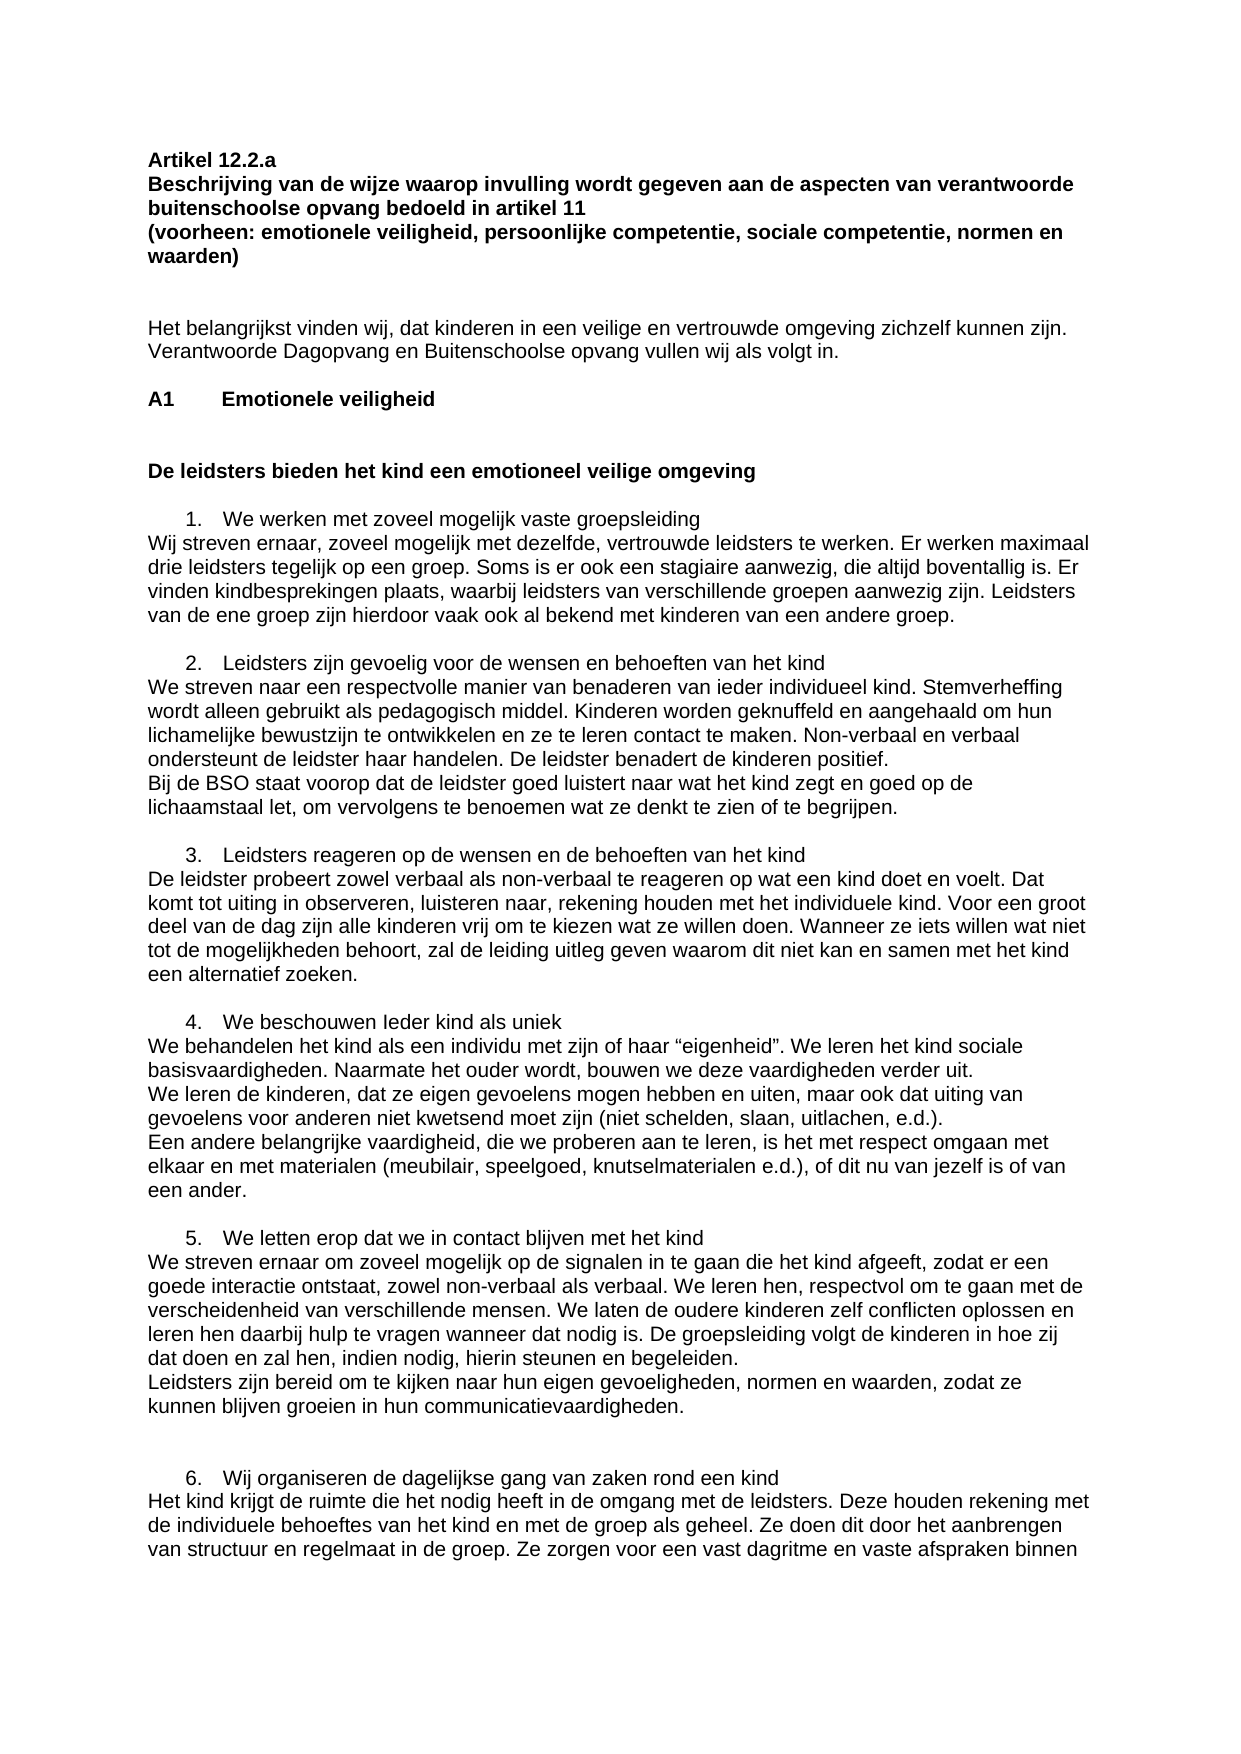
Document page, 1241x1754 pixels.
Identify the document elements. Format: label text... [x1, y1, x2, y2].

text We streven naar een respectvolle manier van benaderen van ieder individueel kind. Stemverheffing wordt alleen gebruikt als pedagogisch middel. Kinderen worden geknuffeld en aangehaald om hun lichamelijke bewustzijn te ontwikkelen en ze te leren contact te maken. Non-verbaal en verbaal ondersteunt de leidster haar handelen. De leidster benadert de kinderen positief. [148, 675, 1093, 771]
text Het belangrijkst vinden wij, dat kinderen in een veilige en vertrouwde omgeving zichzelf kunnen zijn. Verantwoorde Dagopvang en Buitenschoolse opvang vullen wij als volgt in. [148, 315, 1093, 363]
text Beschrijving van de wijze waarop invulling wordt gegeven aan de aspecten van verantwoorde buitenschoolse opvang bedoeld in artikel 11 [148, 172, 1093, 219]
text Leidsters zijn bereid om te kijken naar hun eigen gevoeligheden, normen en waarden, zodat ze kunnen blijven groeien in hun communicatievaardigheden. [148, 1369, 1093, 1417]
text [148, 1489, 1093, 1561]
list We beschouwen Ieder kind als uniek [185, 1010, 1093, 1034]
text Een andere belangrijke vaardigheid, die we proberen aan te leren, is het met respect omgaan met elkaar en met materialen (meubilair, speelgoed, knutselmaterialen e.d.), of dit nu van jezelf is of van een ander. [148, 1130, 1093, 1202]
text Artikel 12.2.a [148, 148, 1093, 172]
text Bij de BSO staat voorop dat de leidster goed luistert naar wat het kind zegt en goed op de lichaamstaal let, om vervolgens te benoemen wat ze denkt te zien of te begrijpen. [148, 771, 1093, 818]
text De leidsters bieden het kind een emotioneel veilige omgeving [148, 459, 1093, 483]
list Leidsters reageren op de wensen en de behoeften van het kind [185, 842, 1093, 866]
text A1 Emotionele veiligheid [148, 387, 1093, 411]
text Wij streven ernaar, zoveel mogelijk met dezelfde, vertrouwde leidsters te werken. Er werken maximaal drie leidsters tegelijk op een groep. Soms is er ook een stagiaire aanwezig, die altijd boventallig is. Er vinden kindbesprekingen plaats, waarbij leidsters van verschillende groepen aanwezig zijn. Leidsters van de ene groep zijn hierdoor vaak ook al bekend met kinderen van een andere groep. [148, 531, 1093, 627]
list Leidsters zijn gevoelig voor de wensen en behoeften van het kind [185, 651, 1093, 675]
list Wij organiseren de dagelijkse gang van zaken rond een kind [185, 1465, 1093, 1489]
list We werken met zoveel mogelijk vaste groepsleiding [185, 507, 1093, 531]
text De leidster probeert zowel verbaal als non-verbaal te reageren op wat een kind doet en voelt. Dat komt tot uiting in observeren, luisteren naar, rekening houden met het individuele kind. Voor een groot deel van de dag zijn alle kinderen vrij om te kiezen wat ze willen doen. Wanneer ze iets willen wat niet tot de mogelijkheden behoort, zal de leiding uitleg geven waarom dit niet kan en samen met het kind een alternatief zoeken. [148, 866, 1093, 986]
list We letten erop dat we in contact blijven met het kind [185, 1226, 1093, 1250]
text We leren de kinderen, dat ze eigen gevoelens mogen hebben en uiten, maar ook dat uiting van gevoelens voor anderen niet kwetsend moet zijn (niet schelden, slaan, uitlachen, e.d.). [148, 1082, 1093, 1130]
text We behandelen het kind als een individu met zijn of haar “eigenheid”. We leren het kind sociale basisvaardigheden. Naarmate het ouder wordt, bouwen we deze vaardigheden verder uit. [148, 1034, 1093, 1082]
text (voorheen: emotionele veiligheid, persoonlijke competentie, sociale competentie, normen en waarden) [148, 219, 1093, 267]
text We streven ernaar om zoveel mogelijk op de signalen in te gaan die het kind afgeeft, zodat er een goede interactie ontstaat, zowel non-verbaal als verbaal. We leren hen, respectvol om te gaan met de verscheidenheid van verschillende mensen. We laten de oudere kinderen zelf conflicten oplossen en leren hen daarbij hulp te vragen wanneer dat nodig is. De groepsleiding volgt de kinderen in hoe zij dat doen en zal hen, indien nodig, hierin steunen en begeleiden. [148, 1250, 1093, 1369]
